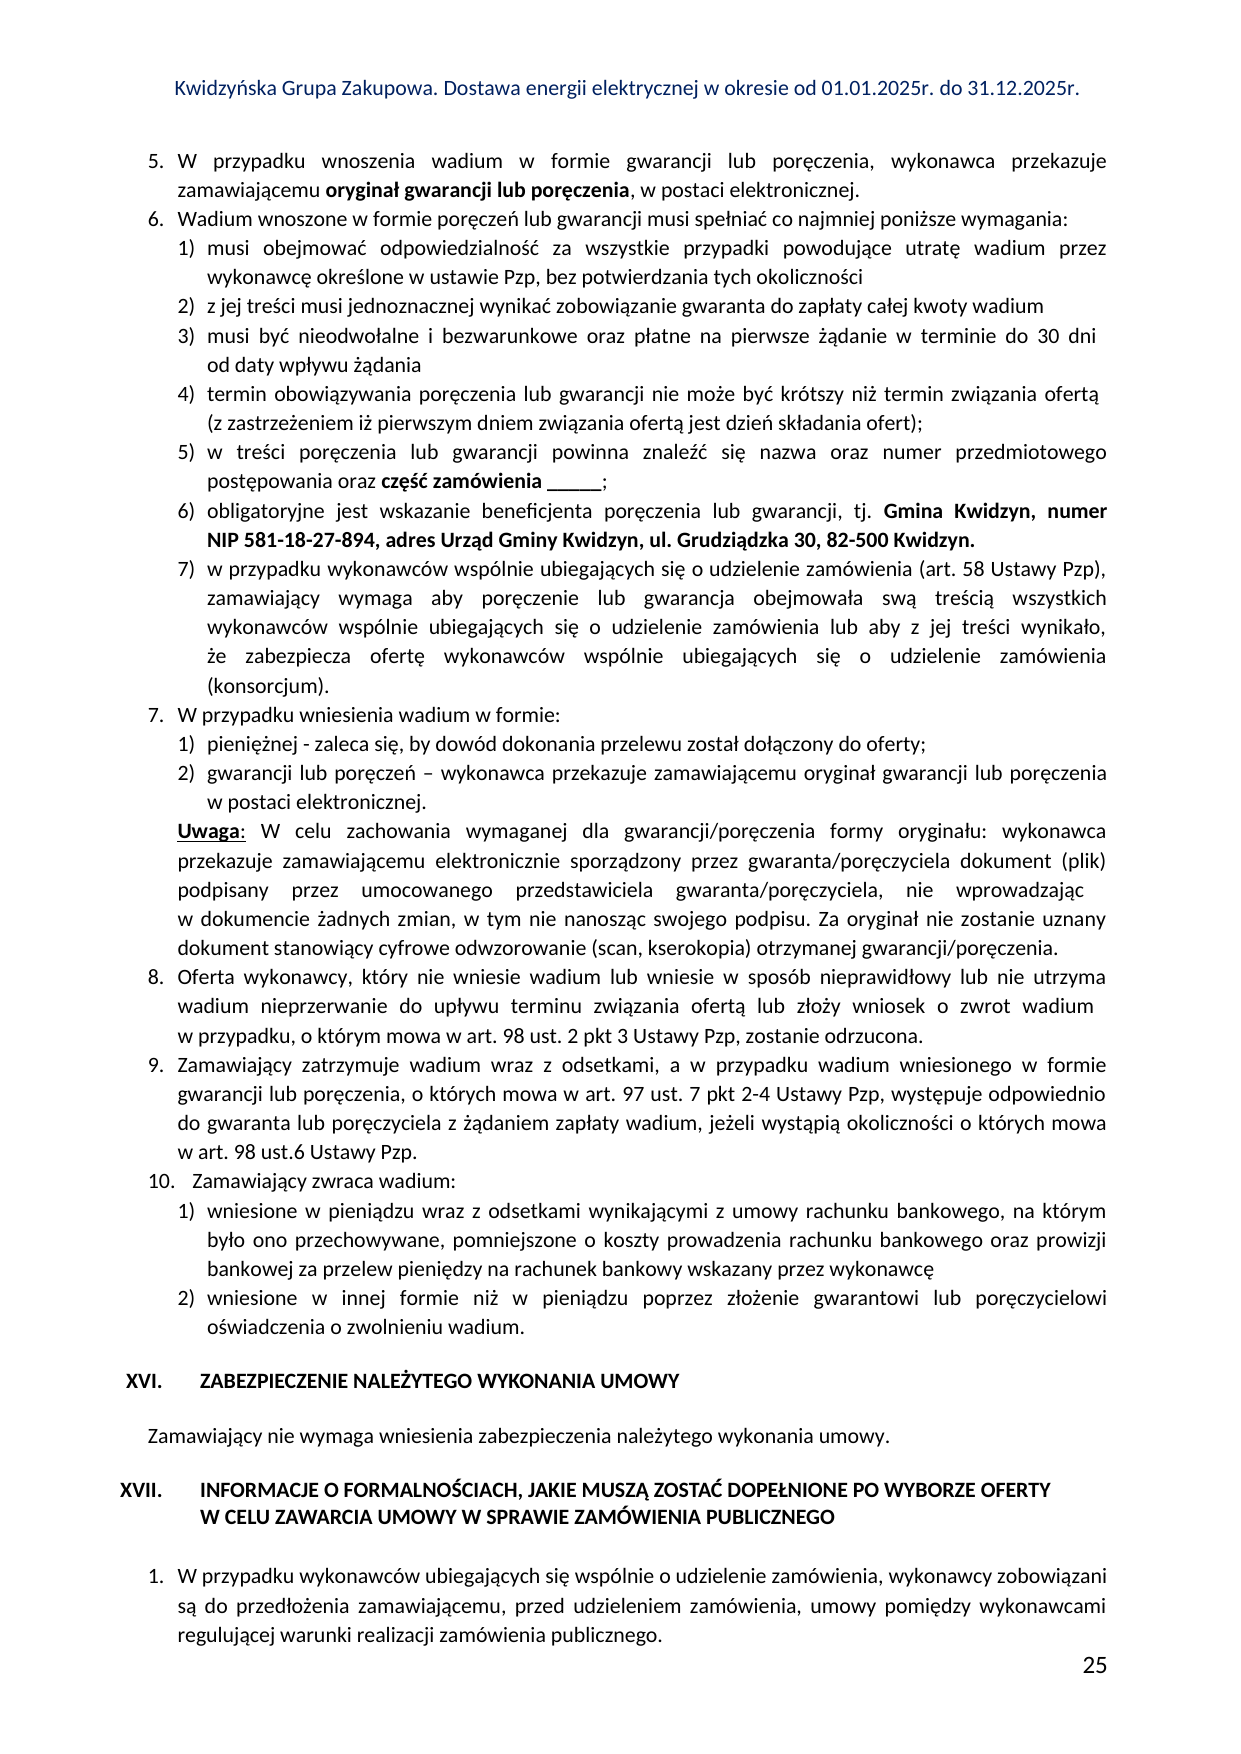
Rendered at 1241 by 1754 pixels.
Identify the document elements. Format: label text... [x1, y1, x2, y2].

text 1) musi obejmować odpowiedzialność za wszystkie przypadki powodujące utratę wadium przez wykonawcę określone w ustawie Pzp, bez potwierdzania tych okoliczności [177, 232, 1107, 290]
list wniesione w pieniądzu wraz z odsetkami wynikającymi z umowy rachunku bankowego, na którym było ono przechowywane, pomniejszone o koszty prowadzenia rachunku bankowego oraz prowizji bankowej za przelew pieniędzy na rachunek bankowy wskazany przez wykonawcę [177, 1194, 1107, 1282]
list Zamawiający zatrzymuje wadium wraz z odsetkami, a w przypadku wadium wniesionego w formie gwarancji lub poręczenia, o których mowa w art. 97 ust. 7 pkt 2-4 Ustawy Pzp, występuje odpowiednio do gwaranta lub poręczyciela z żądaniem zapłaty wadium, jeżeli wystąpią okoliczności o których mowa w art. 98 ust.6 Ustawy Pzp. [148, 1048, 1107, 1165]
subtitle INFORMACJE O FORMALNOŚCIACH, JAKIE MUSZĄ ZOSTAĆ DOPEŁNIONE PO WYBORZE OFERTY W CELU ZAWARCIA UMOWY W SPRAWIE ZAMÓWIENIA PUBLICZNEGO [162, 1476, 1107, 1530]
text 7) w przypadku wykonawców wspólnie ubiegających się o udzielenie zamówienia (art. 58 Ustawy Pzp), zamawiający wymaga aby poręczenie lub gwarancja obejmowała swą treścią wszystkich wykonawców wspólnie ubiegających się o udzielenie zamówienia lub aby z jej treści wynikało, że zabezpiecza ofertę wykonawców wspólnie ubiegających się o udzielenie zamówienia (konsorcjum). [177, 553, 1107, 698]
text 2) z jej treści musi jednoznacznej wynikać zobowiązanie gwaranta do zapłaty całej kwoty wadium [177, 290, 1107, 319]
list Zamawiający zwraca wadium: [148, 1165, 1107, 1194]
list Oferta wykonawcy, który nie wniesie wadium lub wniesie w sposób nieprawidłowy lub nie utrzyma wadium nieprzerwanie do upływu terminu związania ofertą lub złoży wniosek o zwrot wadium w przypadku, o którym mowa w art. 98 ust. 2 pkt 3 Ustawy Pzp, zostanie odrzucona. [148, 961, 1107, 1048]
text Uwaga: W celu zachowania wymaganej dla gwarancji/poręczenia formy oryginału: wykonawca przekazuje zamawiającemu elektronicznie sporządzony przez gwaranta/poręczyciela dokument (plik) podpisany przez umocowanego przedstawiciela gwaranta/poręczyciela, nie wprowadzając w dokumencie żadnych zmian, w tym nie nanosząc swojego podpisu. Za oryginał nie zostanie uznany dokument stanowiący cyfrowe odwzorowanie (scan, kserokopia) otrzymanej gwarancji/poręczenia. [177, 815, 1107, 961]
text 2) gwarancji lub poręczeń – wykonawca przekazuje zamawiającemu oryginał gwarancji lub poręczenia w postaci elektronicznej. [177, 757, 1107, 815]
list wniesione w innej formie niż w pieniądzu poprzez złożenie gwarantowi lub poręczycielowi oświadczenia o zwolnieniu wadium. [177, 1282, 1107, 1340]
list Wadium wnoszone w formie poręczeń lub gwarancji musi spełniać co najmniej poniższe wymagania: [148, 203, 1107, 232]
list W przypadku wykonawców ubiegających się wspólnie o udzielenie zamówienia, wykonawcy zobowiązani są do przedłożenia zamawiającemu, przed udzieleniem zamówienia, umowy pomiędzy wykonawcami regulującej warunki realizacji zamówienia publicznego. [148, 1560, 1107, 1648]
text 4) termin obowiązywania poręczenia lub gwarancji nie może być krótszy niż termin związania ofertą (z zastrzeżeniem iż pierwszym dniem związania ofertą jest dzień składania ofert); [177, 378, 1107, 436]
list W przypadku wnoszenia wadium w formie gwarancji lub poręczenia, wykonawca przekazuje zamawiającemu oryginał gwarancji lub poręczenia, w postaci elektronicznej. [148, 144, 1107, 203]
list W przypadku wniesienia wadium w formie: [148, 698, 1107, 728]
subtitle ZABEZPIECZENIE NALEŻYTEGO WYKONANIA UMOWY [162, 1367, 1107, 1394]
text 6) obligatoryjne jest wskazanie beneficjenta poręczenia lub gwarancji, tj. Gmina Kwidzyn, numer NIP 581-18-27-894, adres Urząd Gminy Kwidzyn, ul. Grudziądzka 30, 82-500 Kwidzyn. [177, 494, 1107, 553]
text Zamawiający nie wymaga wniesienia zabezpieczenia należytego wykonania umowy. [148, 1421, 1107, 1448]
text 3) musi być nieodwołalne i bezwarunkowe oraz płatne na pierwsze żądanie w terminie do 30 dni od daty wpływu żądania [177, 319, 1107, 378]
text 5) w treści poręczenia lub gwarancji powinna znaleźć się nazwa oraz numer przedmiotowego postępowania oraz część zamówienia _____; [177, 436, 1107, 494]
text 1) pieniężnej - zaleca się, by dowód dokonania przelewu został dołączony do oferty; [177, 728, 1107, 757]
